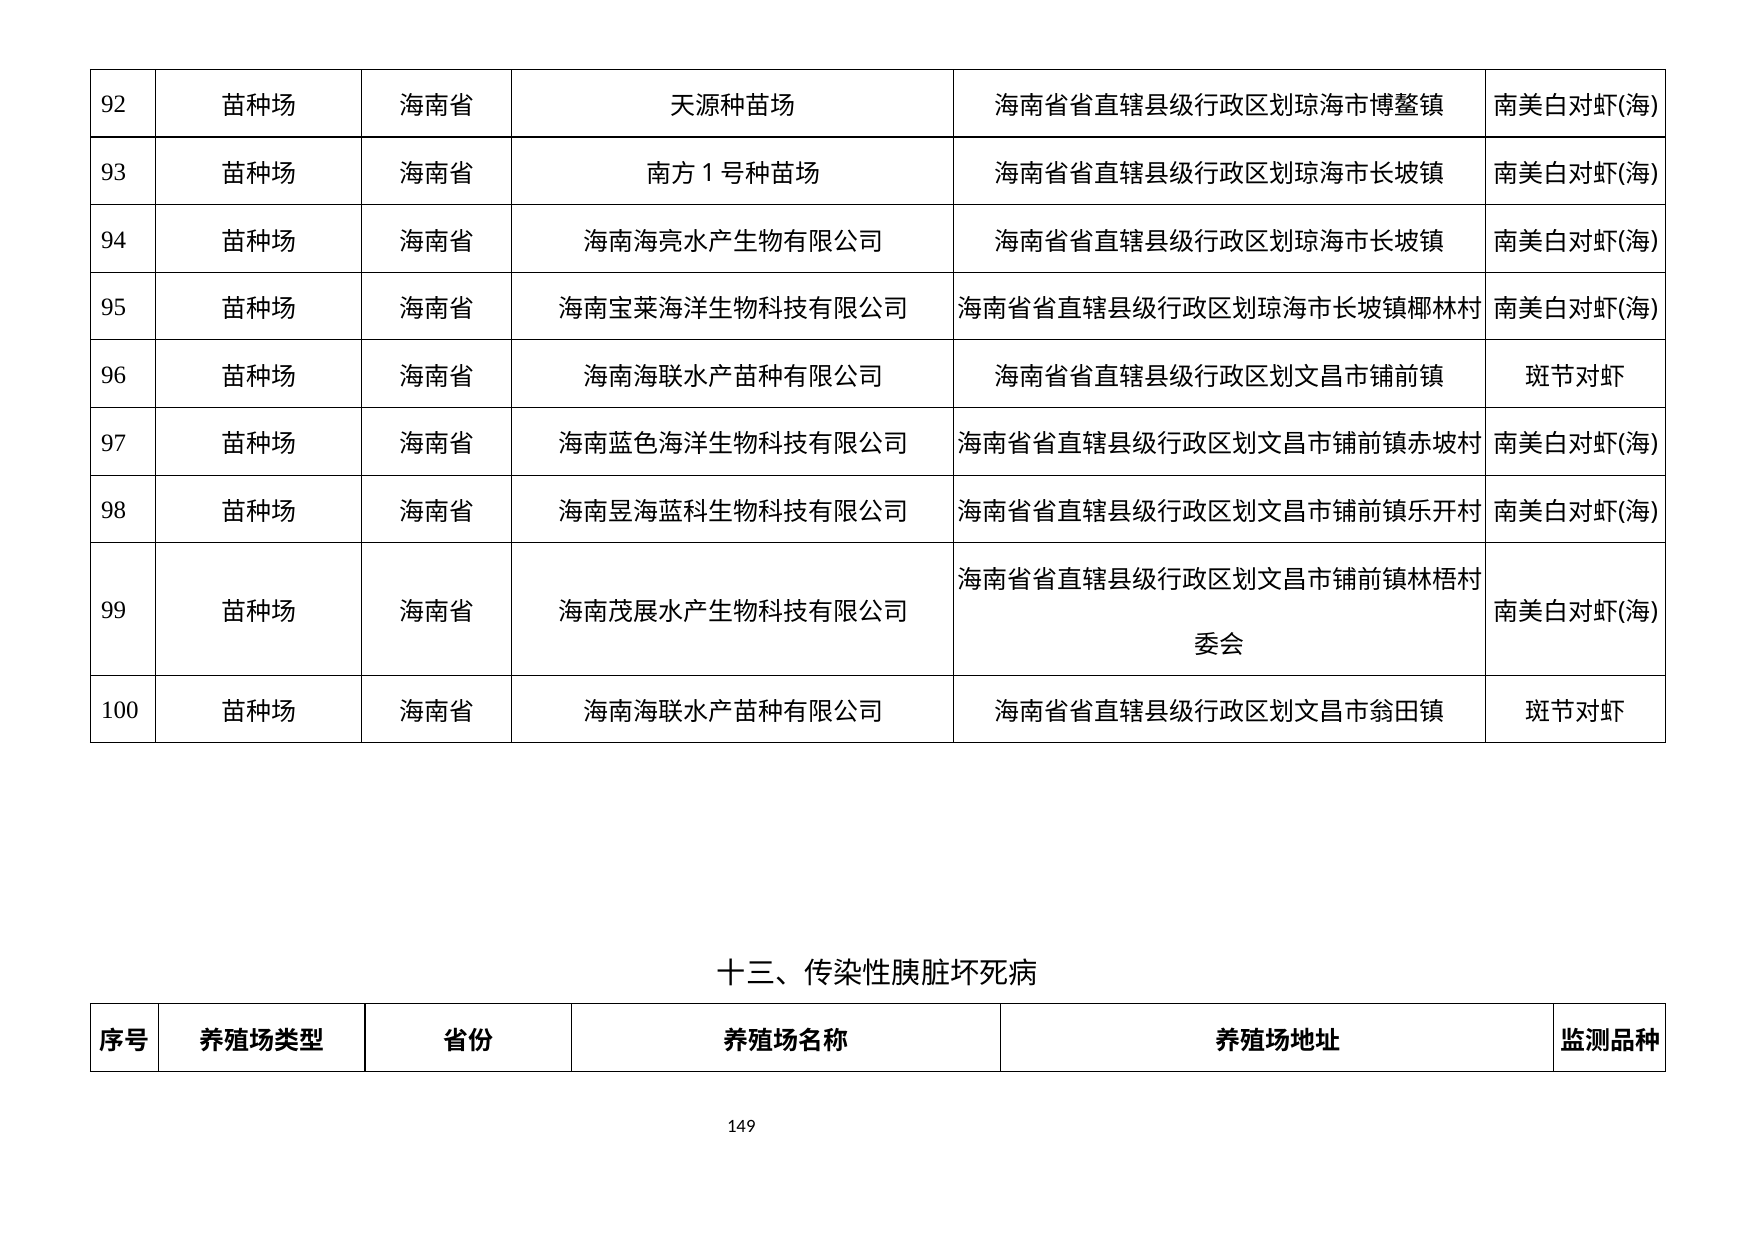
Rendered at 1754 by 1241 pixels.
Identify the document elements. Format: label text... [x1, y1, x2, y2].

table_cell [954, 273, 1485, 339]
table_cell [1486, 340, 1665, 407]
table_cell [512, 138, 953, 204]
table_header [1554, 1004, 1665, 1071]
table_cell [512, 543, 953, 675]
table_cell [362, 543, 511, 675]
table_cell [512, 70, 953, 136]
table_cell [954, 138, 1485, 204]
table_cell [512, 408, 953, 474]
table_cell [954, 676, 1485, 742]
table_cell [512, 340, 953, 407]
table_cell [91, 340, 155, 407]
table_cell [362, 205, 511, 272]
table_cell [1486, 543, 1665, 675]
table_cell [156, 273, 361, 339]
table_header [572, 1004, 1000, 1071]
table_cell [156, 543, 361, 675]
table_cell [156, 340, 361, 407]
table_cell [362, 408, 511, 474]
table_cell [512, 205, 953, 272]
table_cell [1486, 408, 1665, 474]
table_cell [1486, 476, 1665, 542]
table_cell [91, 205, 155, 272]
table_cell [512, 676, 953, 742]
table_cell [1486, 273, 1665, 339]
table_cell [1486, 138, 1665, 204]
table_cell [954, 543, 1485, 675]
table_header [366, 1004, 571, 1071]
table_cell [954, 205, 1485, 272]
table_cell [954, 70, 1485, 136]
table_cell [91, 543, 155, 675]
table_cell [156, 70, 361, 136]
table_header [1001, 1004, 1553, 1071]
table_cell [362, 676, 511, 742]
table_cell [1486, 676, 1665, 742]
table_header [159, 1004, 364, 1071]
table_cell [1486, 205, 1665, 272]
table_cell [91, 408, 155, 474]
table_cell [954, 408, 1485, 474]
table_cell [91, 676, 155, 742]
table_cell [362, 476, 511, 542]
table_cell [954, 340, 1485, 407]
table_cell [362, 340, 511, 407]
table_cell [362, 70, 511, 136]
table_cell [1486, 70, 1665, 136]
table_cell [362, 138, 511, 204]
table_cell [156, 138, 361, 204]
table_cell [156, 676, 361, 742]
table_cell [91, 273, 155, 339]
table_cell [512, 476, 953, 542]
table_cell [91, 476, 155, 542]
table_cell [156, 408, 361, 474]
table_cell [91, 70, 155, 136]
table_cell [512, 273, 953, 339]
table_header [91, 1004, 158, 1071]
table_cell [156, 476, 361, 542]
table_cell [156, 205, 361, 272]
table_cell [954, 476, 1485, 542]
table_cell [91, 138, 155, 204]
text 十三、传染性胰脏坏死病 [91, 938, 1663, 1003]
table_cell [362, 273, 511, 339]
